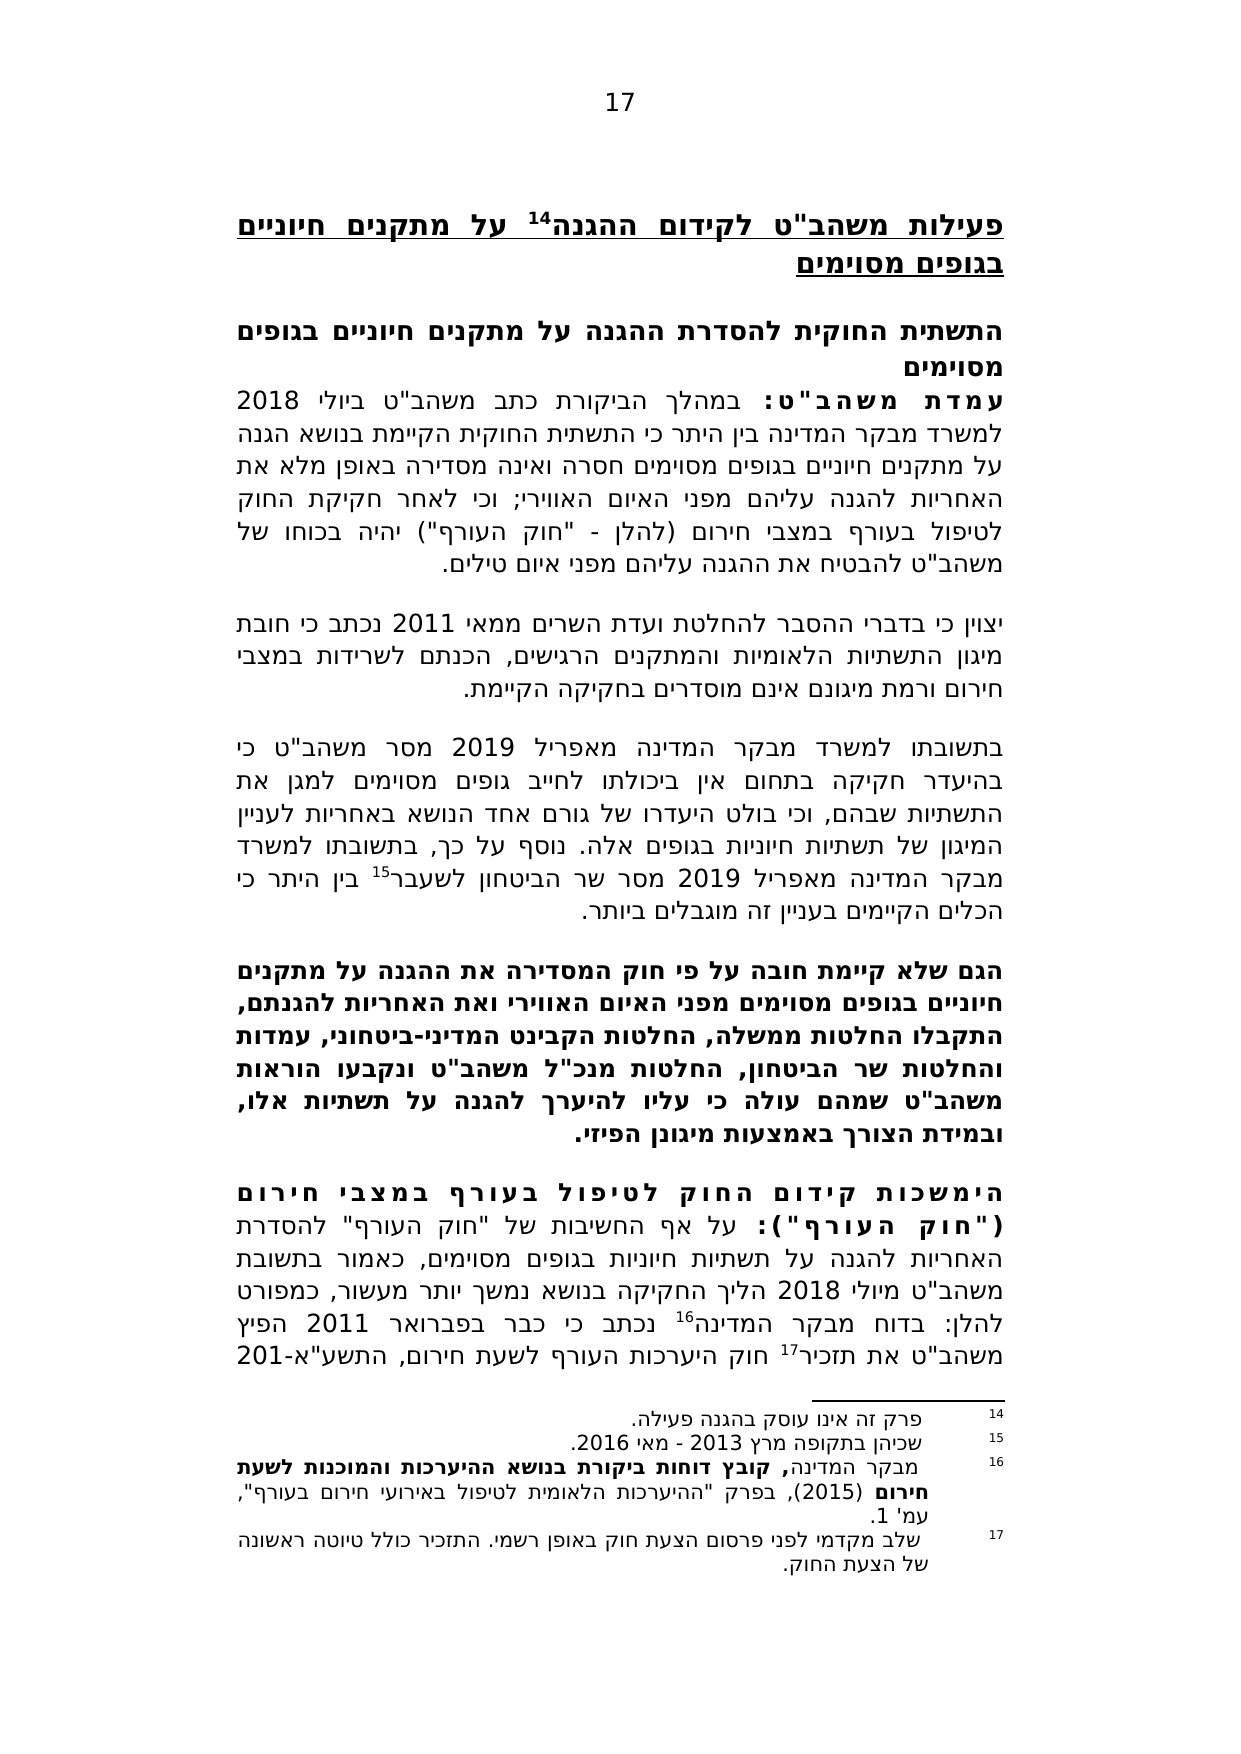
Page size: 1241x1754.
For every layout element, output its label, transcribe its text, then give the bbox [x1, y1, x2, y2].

subtitle פעילות משהב"ט לקידום ההגנה על מתקנים חיוניים בגופים מסוימים [236, 208, 1004, 238]
text הגם שלא קיימת חובה על פי חוק המסדירה את ההגנה על מתקנים חיוניים בגופים מסוימים מפני האיום האווירי ואת האחריות להגנתם, התקבלו החלטות ממשלה, החלטות הקבינט המדיני-ביטחוני, עמדות והחלטות שר הביטחון, החלטות מנכ"ל משהב"ט ונקבעו הוראות משהב"ט שמהם עולה כי עליו להיערך להגנה על תשתיות אלו, ובמידת הצורך באמצעות מיגונן הפיזי. [236, 956, 1004, 1148]
subtitle פעילות משהב"ט לקידום ההגנה על מתקנים חיוניים בגופים מסוימים [236, 239, 1004, 280]
text יצוין כי בדברי ההסבר להחלטת ועדת השרים ממאי 2011 נכתב כי חובת מיגון התשתיות הלאומיות והמתקנים הרגישים, הכנתם לשרידות במצבי חירום ורמת מיגונם אינם מוסדרים בחקיקה הקיימת. [236, 609, 1004, 703]
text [236, 1178, 1004, 1371]
text בתשובתו למשרד מבקר המדינה מאפריל 2019 מסר משהב"ט כי בהיעדר חקיקה בתחום אין ביכולתו לחייב גופים מסוימים למגן את התשתיות שבהם, וכי בולט היעדרו של גורם אחד הנושא באחריות לעניין המיגון של תשתיות חיוניות בגופים אלה. נוסף על כך, בתשובתו למשרד מבקר המדינה מאפריל 2019 מסר שר הביטחון לשעבר בין היתר כי הכלים הקיימים בעניין זה מוגבלים ביותר. [236, 733, 1004, 926]
text התשתית החוקית להסדרת ההגנה על מתקנים חיוניים בגופים מסוימים [236, 316, 1004, 383]
text עמדת משהב"ט: במהלך הביקורת כתב משהב"ט ביולי 2018 למשרד מבקר המדינה בין היתר כי התשתית החוקית הקיימת בנושא הגנה על מתקנים חיוניים בגופים מסוימים חסרה ואינה מסדירה באופן מלא את האחריות להגנה עליהם מפני האיום האווירי; וכי לאחר חקיקת החוק לטיפול בעורף במצבי חירום (להלן - "חוק העורף") יהיה בכוחו של משהב"ט להבטיח את ההגנה עליהם מפני איום טילים. [236, 386, 1004, 578]
